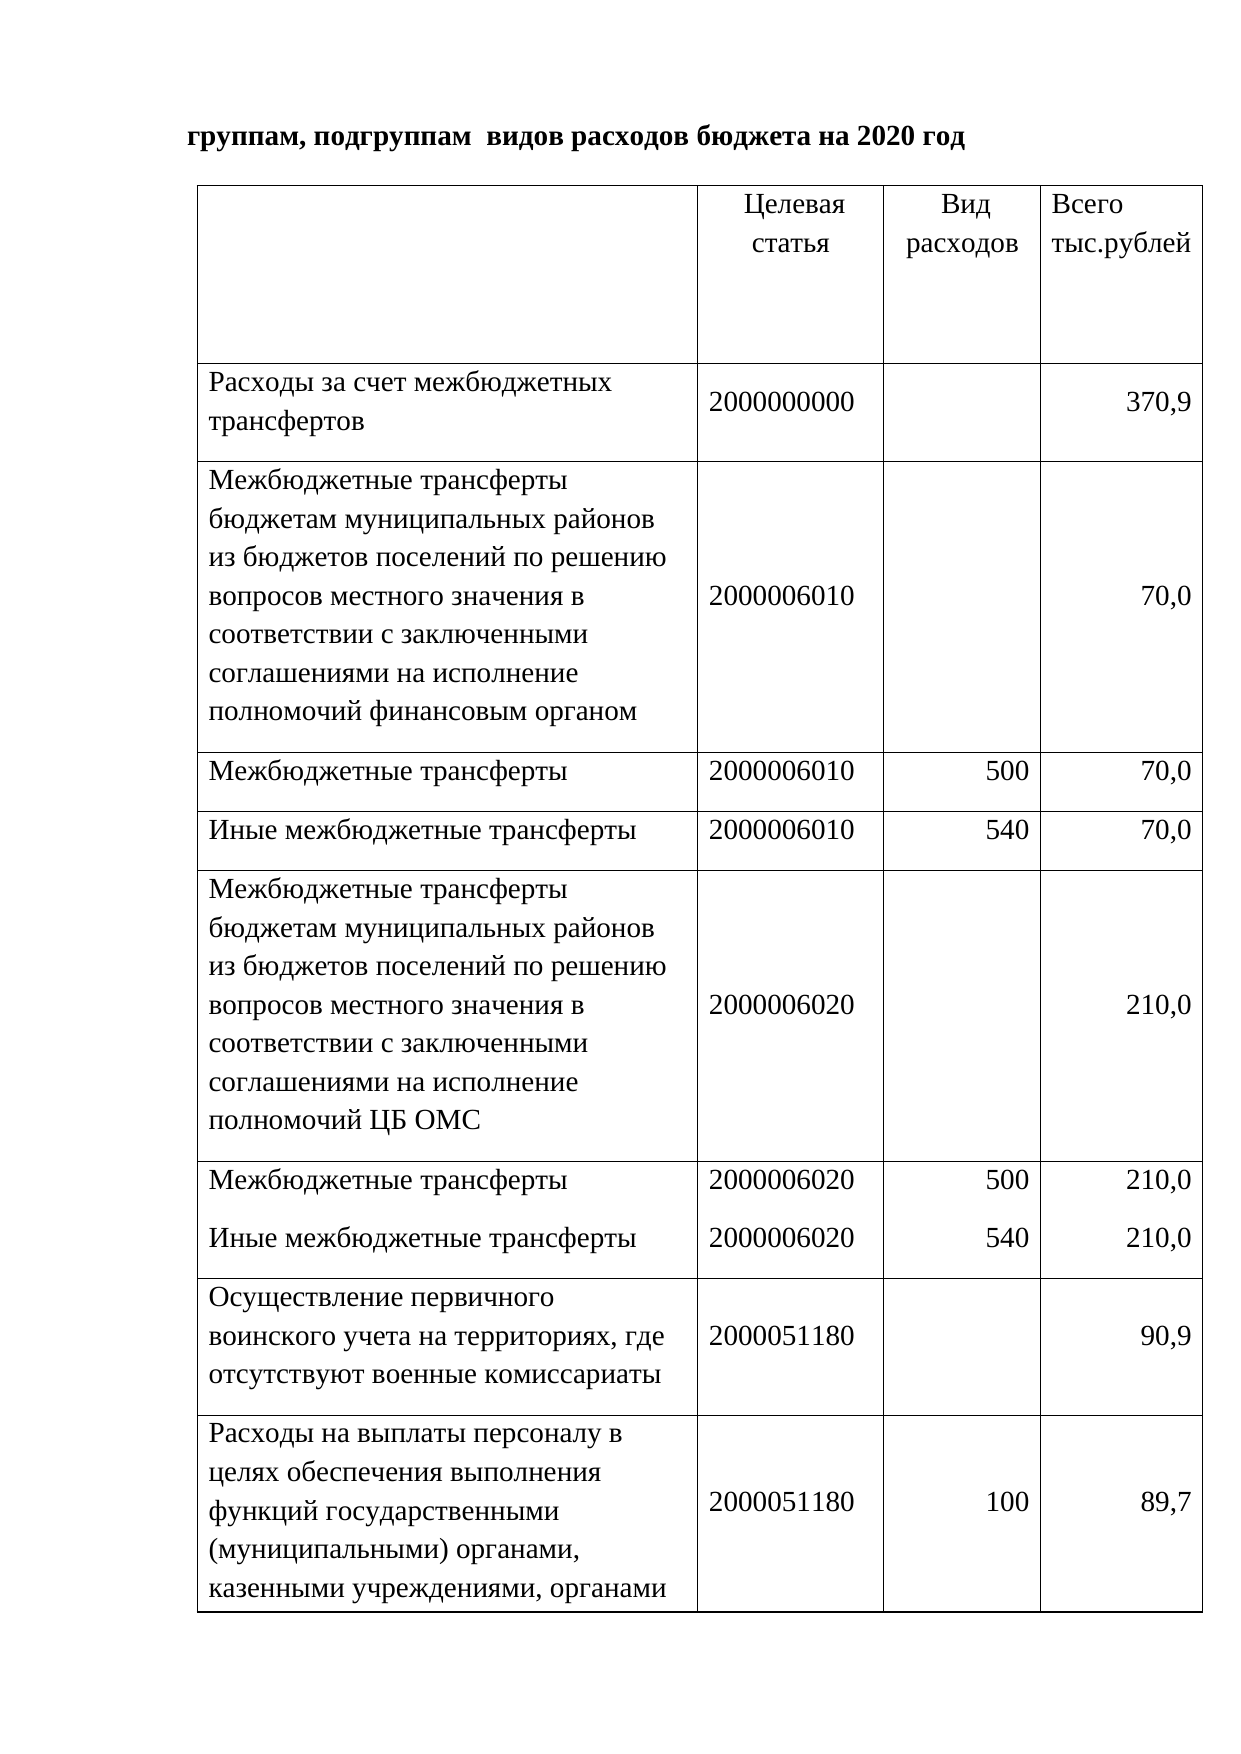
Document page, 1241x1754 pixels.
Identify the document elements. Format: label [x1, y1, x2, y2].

table_cell [176, 118, 1240, 1612]
